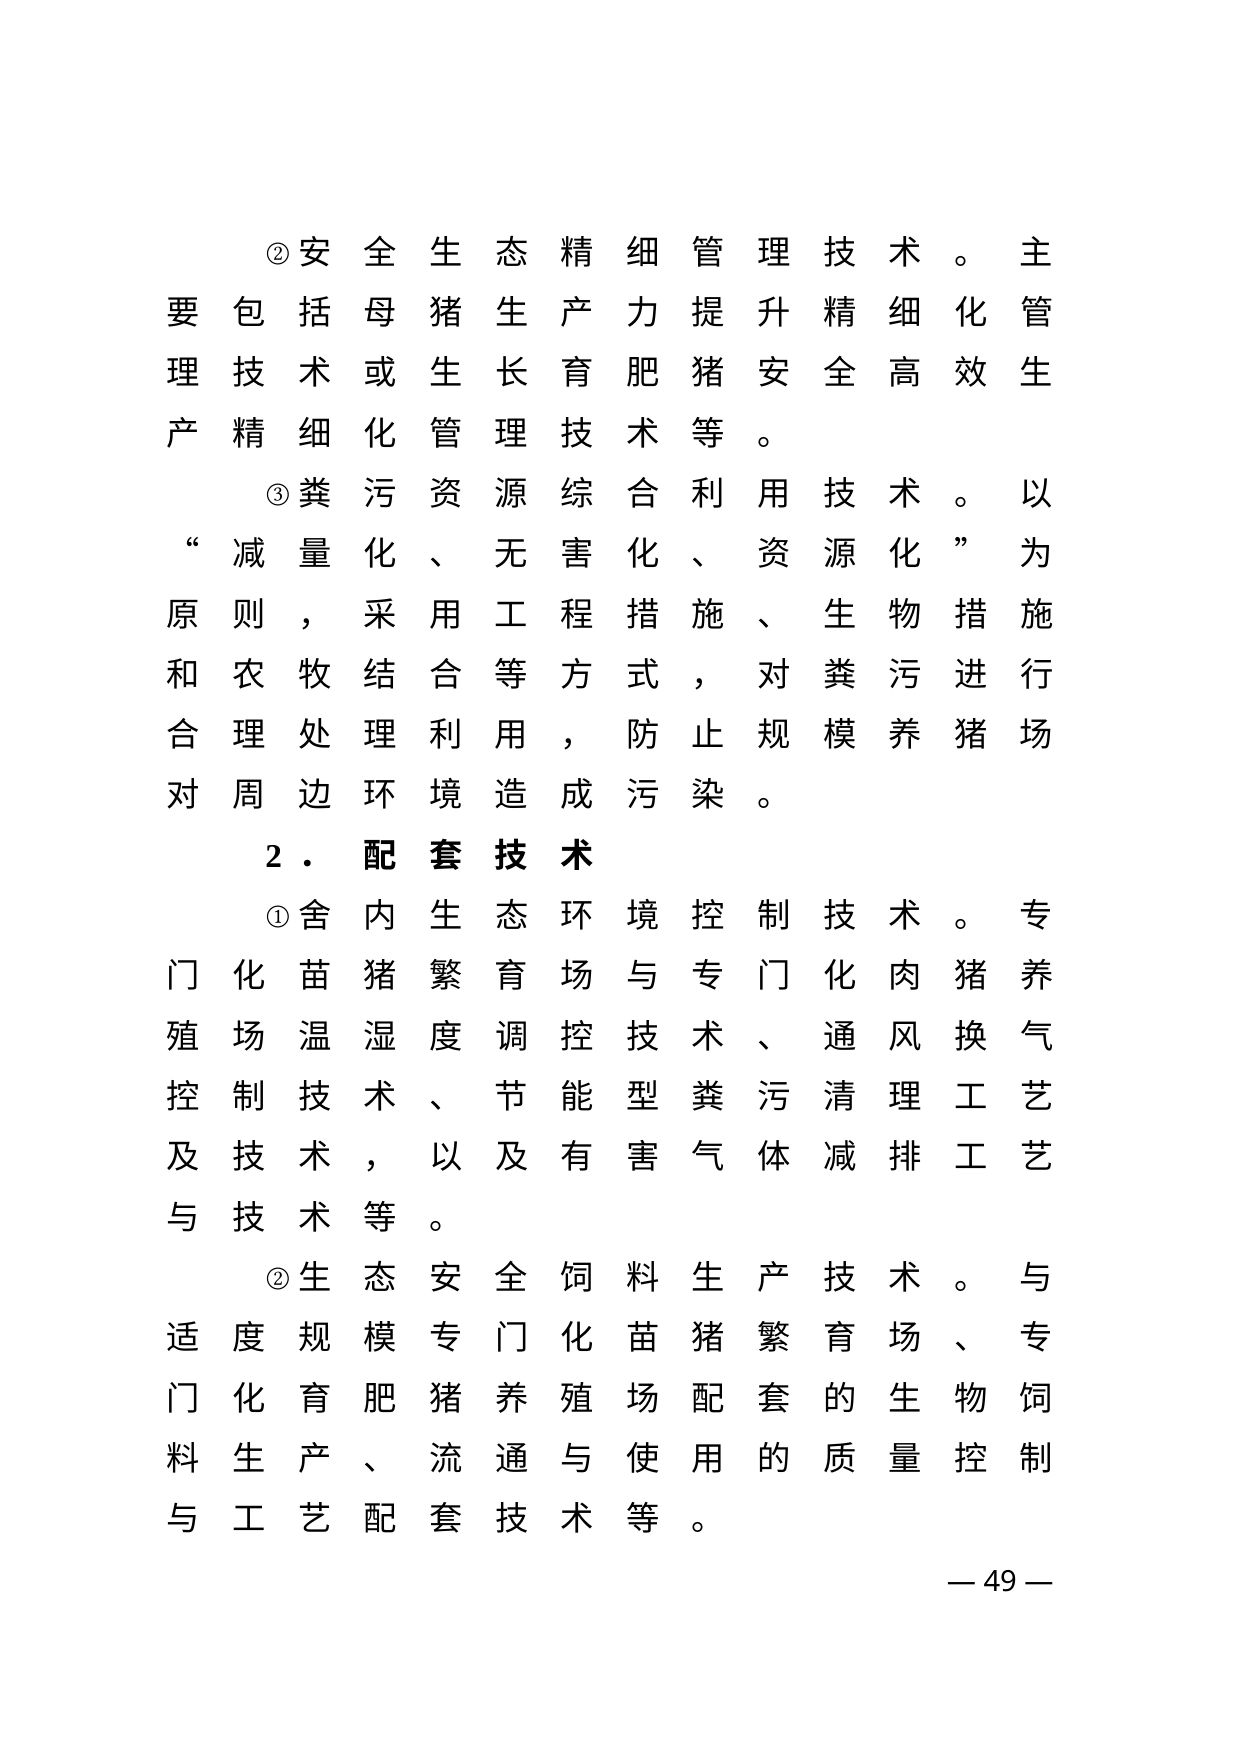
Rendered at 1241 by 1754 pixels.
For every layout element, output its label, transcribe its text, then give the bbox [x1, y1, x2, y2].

text ②安全生态精细管理技术。主要包括母猪生产力提升精细化管理技术或生长育肥猪安全高效生产精细化管理技术等。 [167, 219, 1085, 461]
text 2．配套技术 [167, 822, 1085, 883]
text ②生态安全饲料生产技术。与适度规模专门化苗猪繁育场、专门化育肥猪养殖场配套的生物饲料生产、流通与使用的质量控制与工艺配套技术等。 [167, 1245, 1085, 1546]
text ③粪污资源综合利用技术。以“减量化、无害化、资源化”为原则，采用工程措施、生物措施和农牧结合等方式，对粪污进行合理处理利用，防止规模养猪场对周边环境造成污染。 [167, 461, 1085, 822]
text ①舍内生态环境控制技术。专门化苗猪繁育场与专门化肉猪养殖场温湿度调控技术、通风换气控制技术、节能型粪污清理工艺及技术，以及有害气体减排工艺与技术等。 [167, 883, 1085, 1245]
